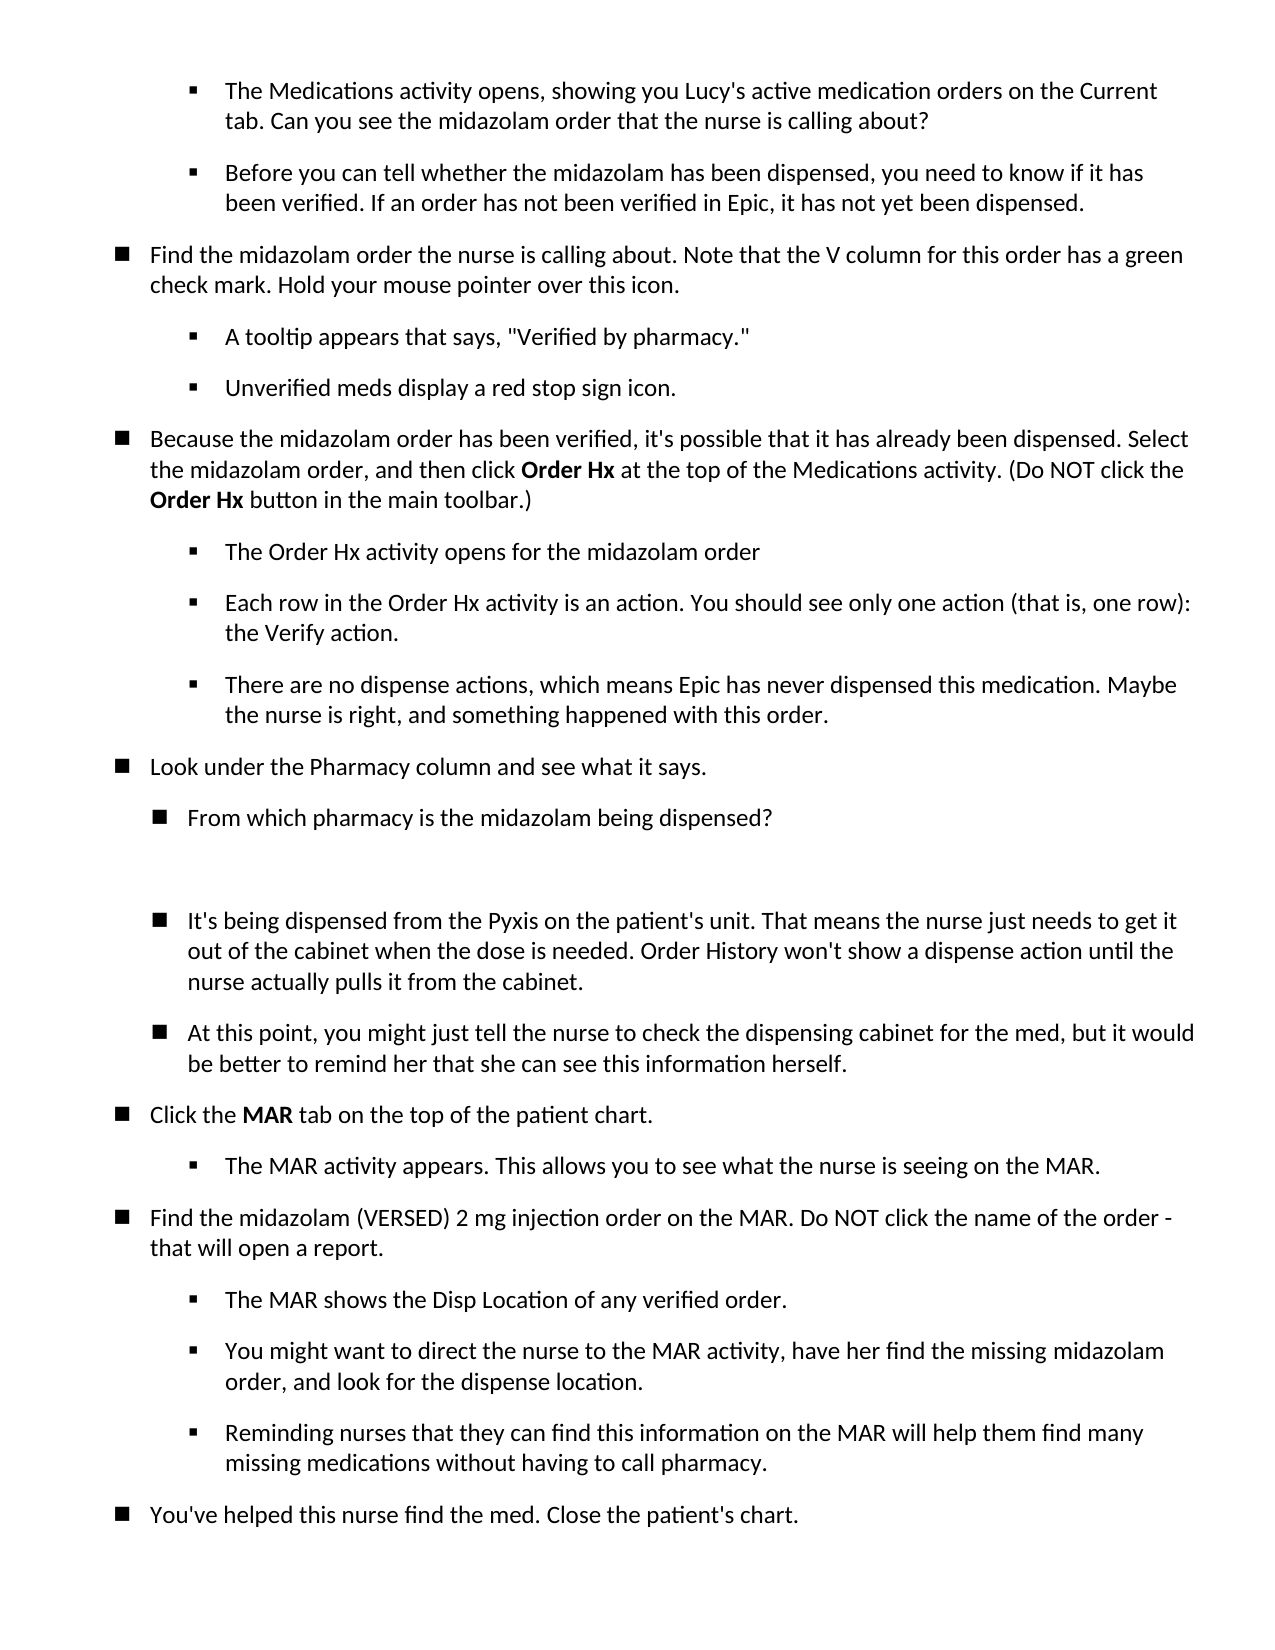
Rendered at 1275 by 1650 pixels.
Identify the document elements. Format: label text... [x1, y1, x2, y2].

list There are no dispense actions, which means Epic has never dispensed this medication. Maybe the nurse is right, and something happened with this order. [187, 669, 1200, 730]
list The MAR activity appears. This allows you to see what the nurse is seeing on the MAR. [187, 1151, 1200, 1181]
list Before you can tell whether the midazolam has been dispensed, you need to know if it has been verified. If an order has not been verified in Epic, it has not yet been dispensed. [187, 157, 1200, 218]
list Find the midazolam (VERSED) 2 mg injection order on the MAR. Do NOT click the name of the order - that will open a report. [112, 1202, 1200, 1263]
list Find the midazolam order the nurse is calling about. Note that the V column for this order has a green check mark. Hold your mouse pointer over this icon. [112, 239, 1200, 300]
list The Order Hx activity opens for the midazolam order [187, 536, 1200, 566]
list At this point, you might just tell the nurse to check the dispensing cabinet for the med, but it would be better to remind her that she can see this information herself. [150, 1017, 1200, 1078]
list From which pharmacy is the midazolam being dispensed? [150, 802, 1200, 833]
list The Medications activity opens, showing you Lucy's active medication orders on the Current tab. Can you see the midazolam order that the nurse is calling about? [187, 75, 1200, 136]
list Click the MAR tab on the top of the patient chart. [112, 1099, 1200, 1130]
list It's being dispensed from the Pyxis on the patient's unit. That means the nurse just needs to get it out of the cabinet when the dose is needed. Order History won't show a dispense action until the nurse actually pulls it from the cabinet. [150, 905, 1200, 996]
list You've helped this nurse find the med. Close the patient's chart. [112, 1499, 1200, 1529]
list You might want to direct the nurse to the MAR activity, have her find the missing midazolam order, and look for the dispense location. [187, 1335, 1200, 1396]
list Because the midazolam order has been verified, it's possible that it has already been dispensed. Select the midazolam order, and then click Order Hx at the top of the Medications activity. (Do NOT click the Order Hx button in the main toolbar.) [112, 423, 1200, 515]
list Look under the Pharmacy column and see what it says. [112, 751, 1200, 781]
list A tooltip appears that says, "Verified by pharmacy." [187, 321, 1200, 351]
list Reminding nurses that they can find this information on the MAR will help them find many missing medications without having to call pharmacy. [187, 1417, 1200, 1478]
list Each row in the Order Hx activity is an action. You should see only one action (that is, one row): the Verify action. [187, 587, 1200, 648]
list The MAR shows the Disp Location of any verified order. [187, 1284, 1200, 1314]
list Unverified meds display a red stop sign icon. [187, 372, 1200, 402]
